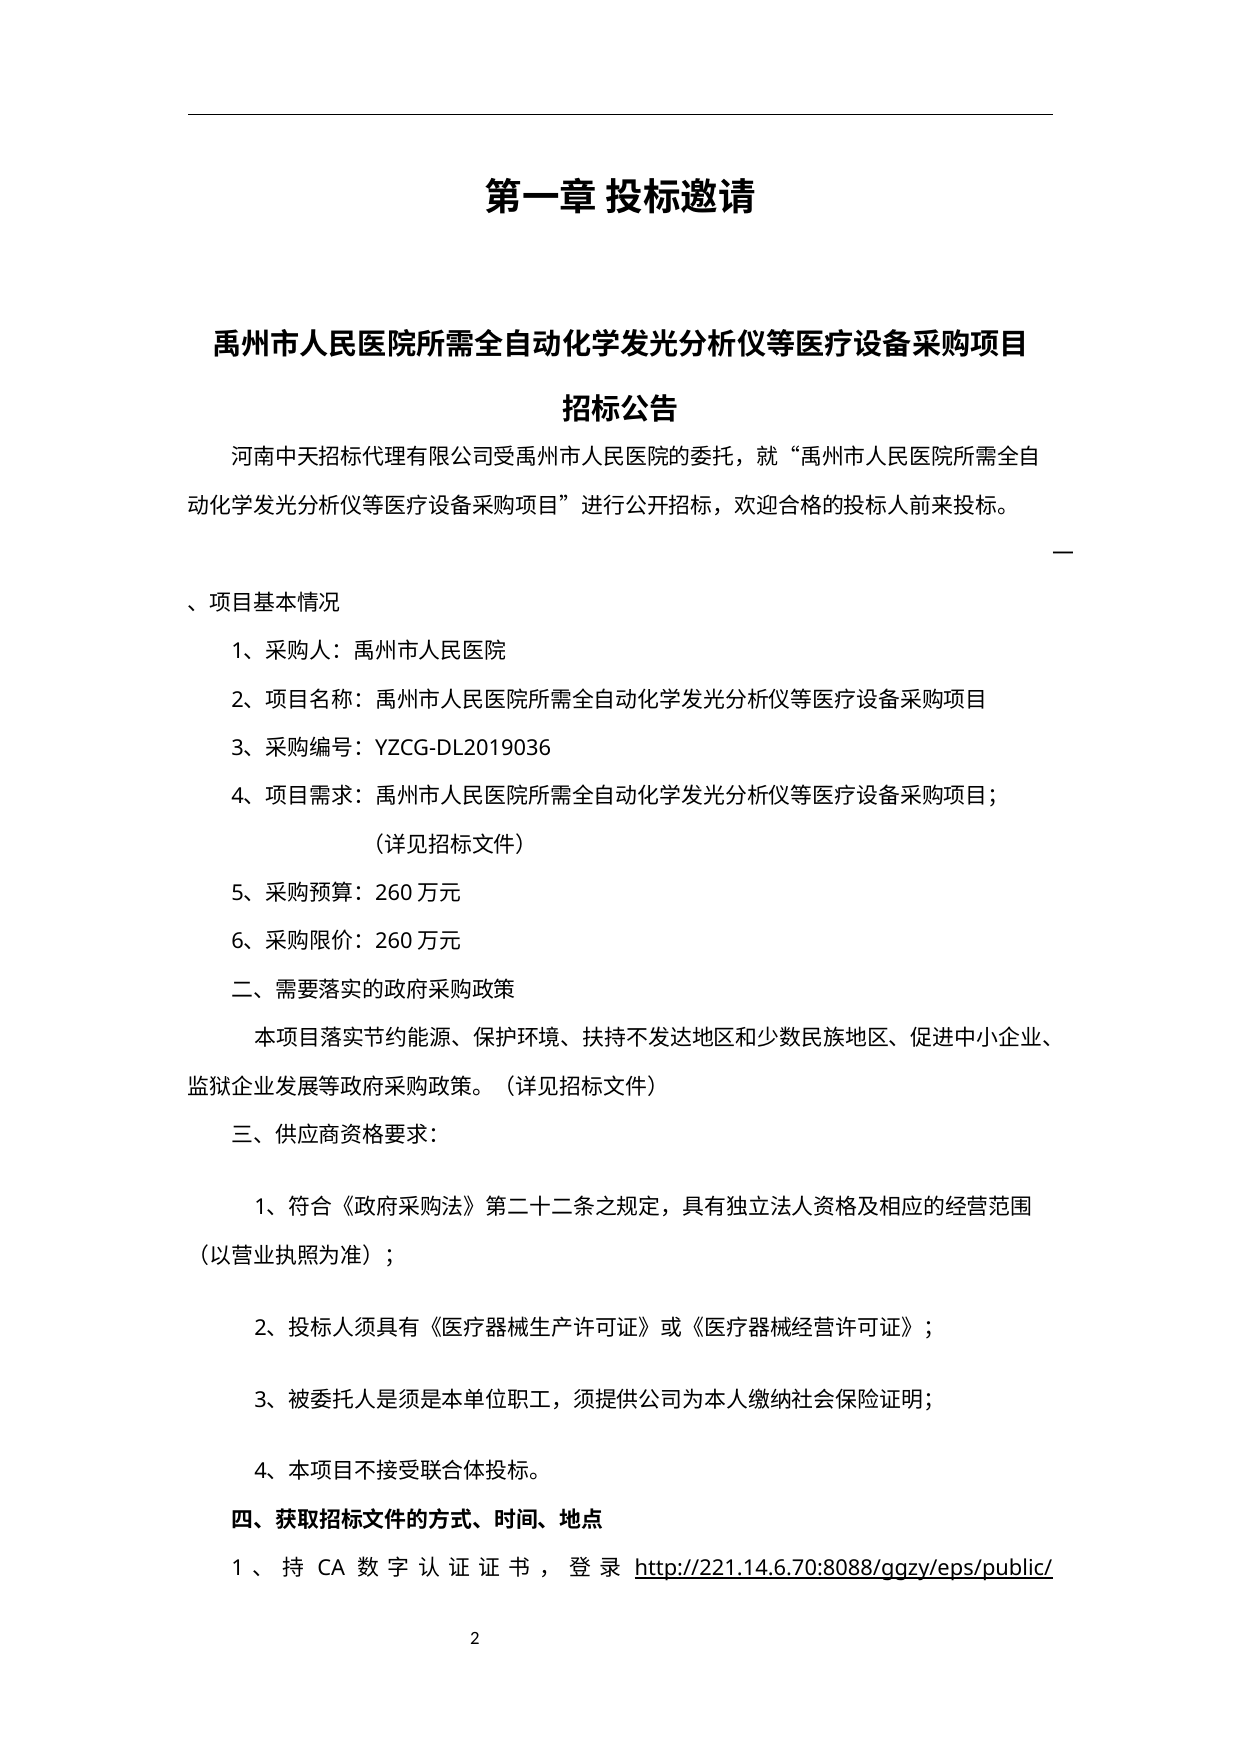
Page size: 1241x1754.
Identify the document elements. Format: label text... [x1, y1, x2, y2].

text 禹州市人民医院所需全自动化学发光分析仪等医疗设备采购项目 [187, 309, 1053, 374]
text 四、获取招标文件的方式、时间、地点 [187, 1501, 1053, 1534]
text 招标公告 [187, 374, 1053, 439]
text 二、需要落实的政府采购政策 [187, 971, 1053, 1004]
text 三、供应商资格要求： [187, 1117, 1053, 1149]
text 4、本项目不接受联合体投标。 [187, 1453, 1053, 1486]
list 一、项目基本情况 [187, 536, 1053, 617]
text 1、采购人：禹州市人民医院 [187, 633, 1053, 666]
text 6、采购限价：260万元 [187, 923, 1053, 956]
text 3、被委托人是须是本单位职工，须提供公司为本人缴纳社会保险证明； [187, 1381, 1053, 1414]
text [187, 1550, 1053, 1582]
text 2、项目名称：禹州市人民医院所需全自动化学发光分析仪等医疗设备采购项目 [187, 681, 1053, 714]
text （详见招标文件） [187, 826, 1053, 859]
text 3、采购编号：YZCG-DL2019036 [187, 730, 1053, 762]
text 1、符合《政府采购法》第二十二条之规定，具有独立法人资格及相应的经营范围（以营业执照为准）； [187, 1189, 1053, 1270]
text 2、投标人须具有《医疗器械生产许可证》或《医疗器械经营许可证》； [187, 1309, 1053, 1342]
text 4、项目需求：禹州市人民医院所需全自动化学发光分析仪等医疗设备采购项目； [187, 778, 1053, 811]
list 投标邀请 [187, 162, 1053, 227]
text 河南中天招标代理有限公司受禹州市人民医院的委托，就“禹州市人民医院所需全自动化学发光分析仪等医疗设备采购项目”进行公开招标，欢迎合格的投标人前来投标。 [187, 439, 1053, 520]
text 5、采购预算：260万元 [187, 875, 1053, 907]
text 本项目落实节约能源、保护环境、扶持不发达地区和少数民族地区、促进中小企业、监狱企业发展等政府采购政策。（详见招标文件） [187, 1020, 1053, 1101]
